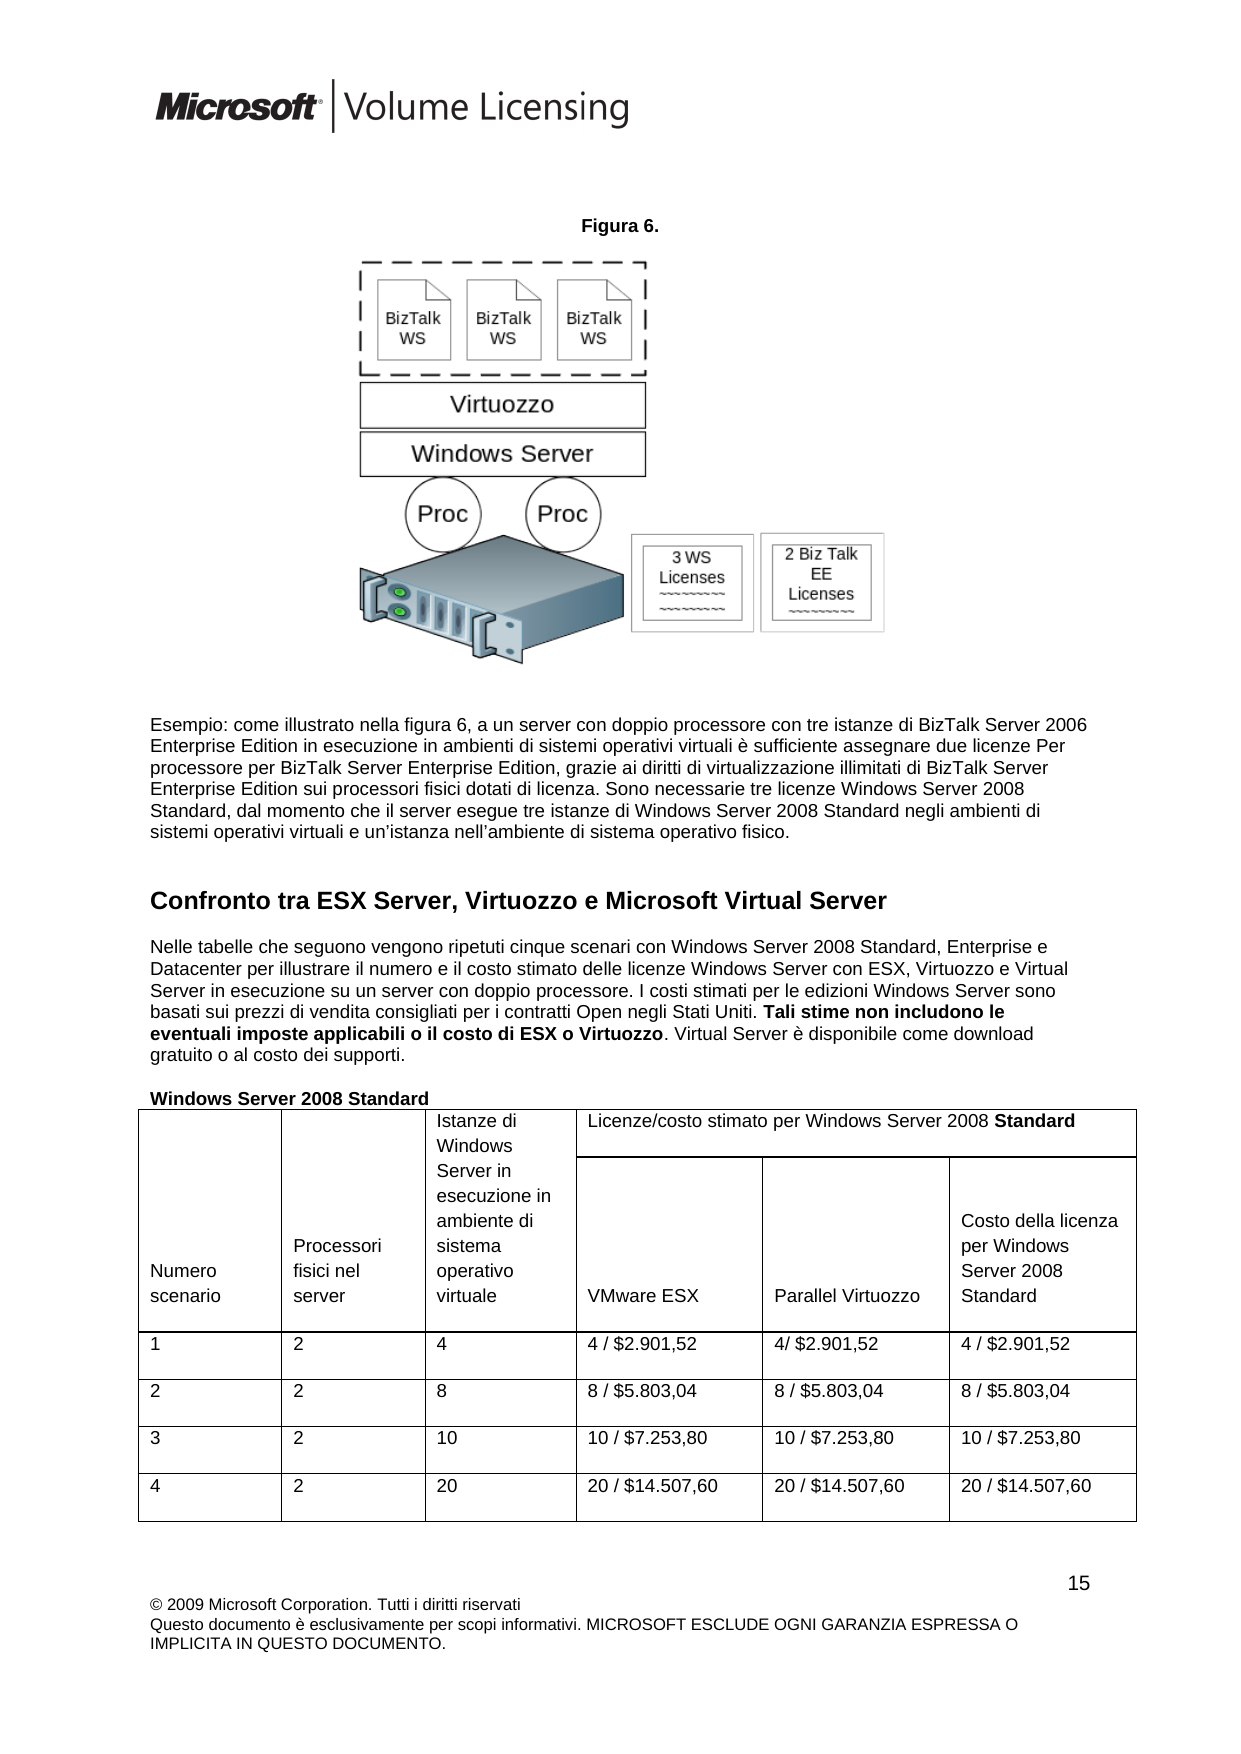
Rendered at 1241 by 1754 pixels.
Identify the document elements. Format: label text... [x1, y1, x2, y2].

table_cell 1 [139, 1333, 281, 1379]
table_header Processori fisici nel server [282, 1110, 425, 1331]
table_header Istanze di Windows Server in esecuzione in ambiente di sistema operativo virtuale [426, 1110, 576, 1331]
table_header Licenze/costo stimato per Windows Server 2008 Standard [577, 1110, 1136, 1156]
table_cell 4 / $2.901,52 [577, 1333, 762, 1379]
table_cell 8 [426, 1380, 576, 1426]
table_cell 8 / $5.803,04 [577, 1380, 762, 1426]
table_cell 20 / $14.507,60 [763, 1474, 949, 1521]
text Esempio: come illustrato nella figura 6, a un server con doppio processore con tre istanze di BizTalk Server 2006 Enterprise Edition in esecuzione in ambienti di sistemi operativi virtuali è sufficiente assegnare due licenze Per processore per BizTalk Server Enterprise Edition, grazie ai diritti di virtualizzazione illimitati di BizTalk Server Enterprise Edition sui processori fisici dotati di licenza. Sono necessarie tre licenze Windows Server 2008 Standard, dal momento che il server esegue tre istanze di Windows Server 2008 Standard negli ambienti di sistemi operativi virtuali e un’istanza nell’ambiente di sistema operativo fisico. [150, 713, 1090, 843]
table_cell 10 / $7.253,80 [577, 1427, 762, 1473]
table_cell 20 / $14.507,60 [577, 1474, 762, 1521]
table_cell 3 [139, 1427, 281, 1473]
text Confronto tra ESX Server, Virtuozzo e Microsoft Virtual Server [150, 886, 1090, 915]
table_cell 8 / $5.803,04 [950, 1380, 1136, 1426]
table_cell 2 [282, 1333, 425, 1379]
table_cell 10 [426, 1427, 576, 1473]
table_cell 4 [426, 1333, 576, 1379]
table_cell Costo della licenza per Windows Server 2008 Standard [950, 1158, 1136, 1331]
text Windows Server 2008 Standard [150, 1087, 1090, 1109]
table_cell 2 [282, 1427, 425, 1473]
table_cell VMware ESX [577, 1158, 762, 1331]
table_cell 4 [139, 1474, 281, 1521]
table_cell 20 [426, 1474, 576, 1521]
table_cell 2 [282, 1474, 425, 1521]
table_cell 20 / $14.507,60 [950, 1474, 1136, 1521]
table_cell Parallel Virtuozzo [763, 1158, 949, 1331]
table_cell 10 / $7.253,80 [763, 1427, 949, 1473]
table_cell 2 [139, 1380, 281, 1426]
table_cell 4/ $2.901,52 [763, 1333, 949, 1379]
table_cell 2 [282, 1380, 425, 1426]
table_header Numero scenario [139, 1110, 281, 1331]
text Figura 6. [150, 215, 1090, 236]
table_cell 8 / $5.803,04 [763, 1380, 949, 1426]
table_cell 10 / $7.253,80 [950, 1427, 1136, 1473]
picture [150, 75, 645, 142]
table_cell 4 / $2.901,52 [950, 1333, 1136, 1379]
text Nelle tabelle che seguono vengono ripetuti cinque scenari con Windows Server 2008 Standard, Enterprise e Datacenter per illustrare il numero e il costo stimato delle licenze Windows Server con ESX, Virtuozzo e Virtual Server in esecuzione su un server con doppio processore. I costi stimati per le edizioni Windows Server sono basati sui prezzi di vendita consigliati per i contratti Open negli Stati Uniti. Tali stime non includono le eventuali imposte applicabili o il costo di ESX o Virtuozzo. Virtual Server è disponibile come download gratuito o al costo dei supporti. [150, 936, 1090, 1066]
